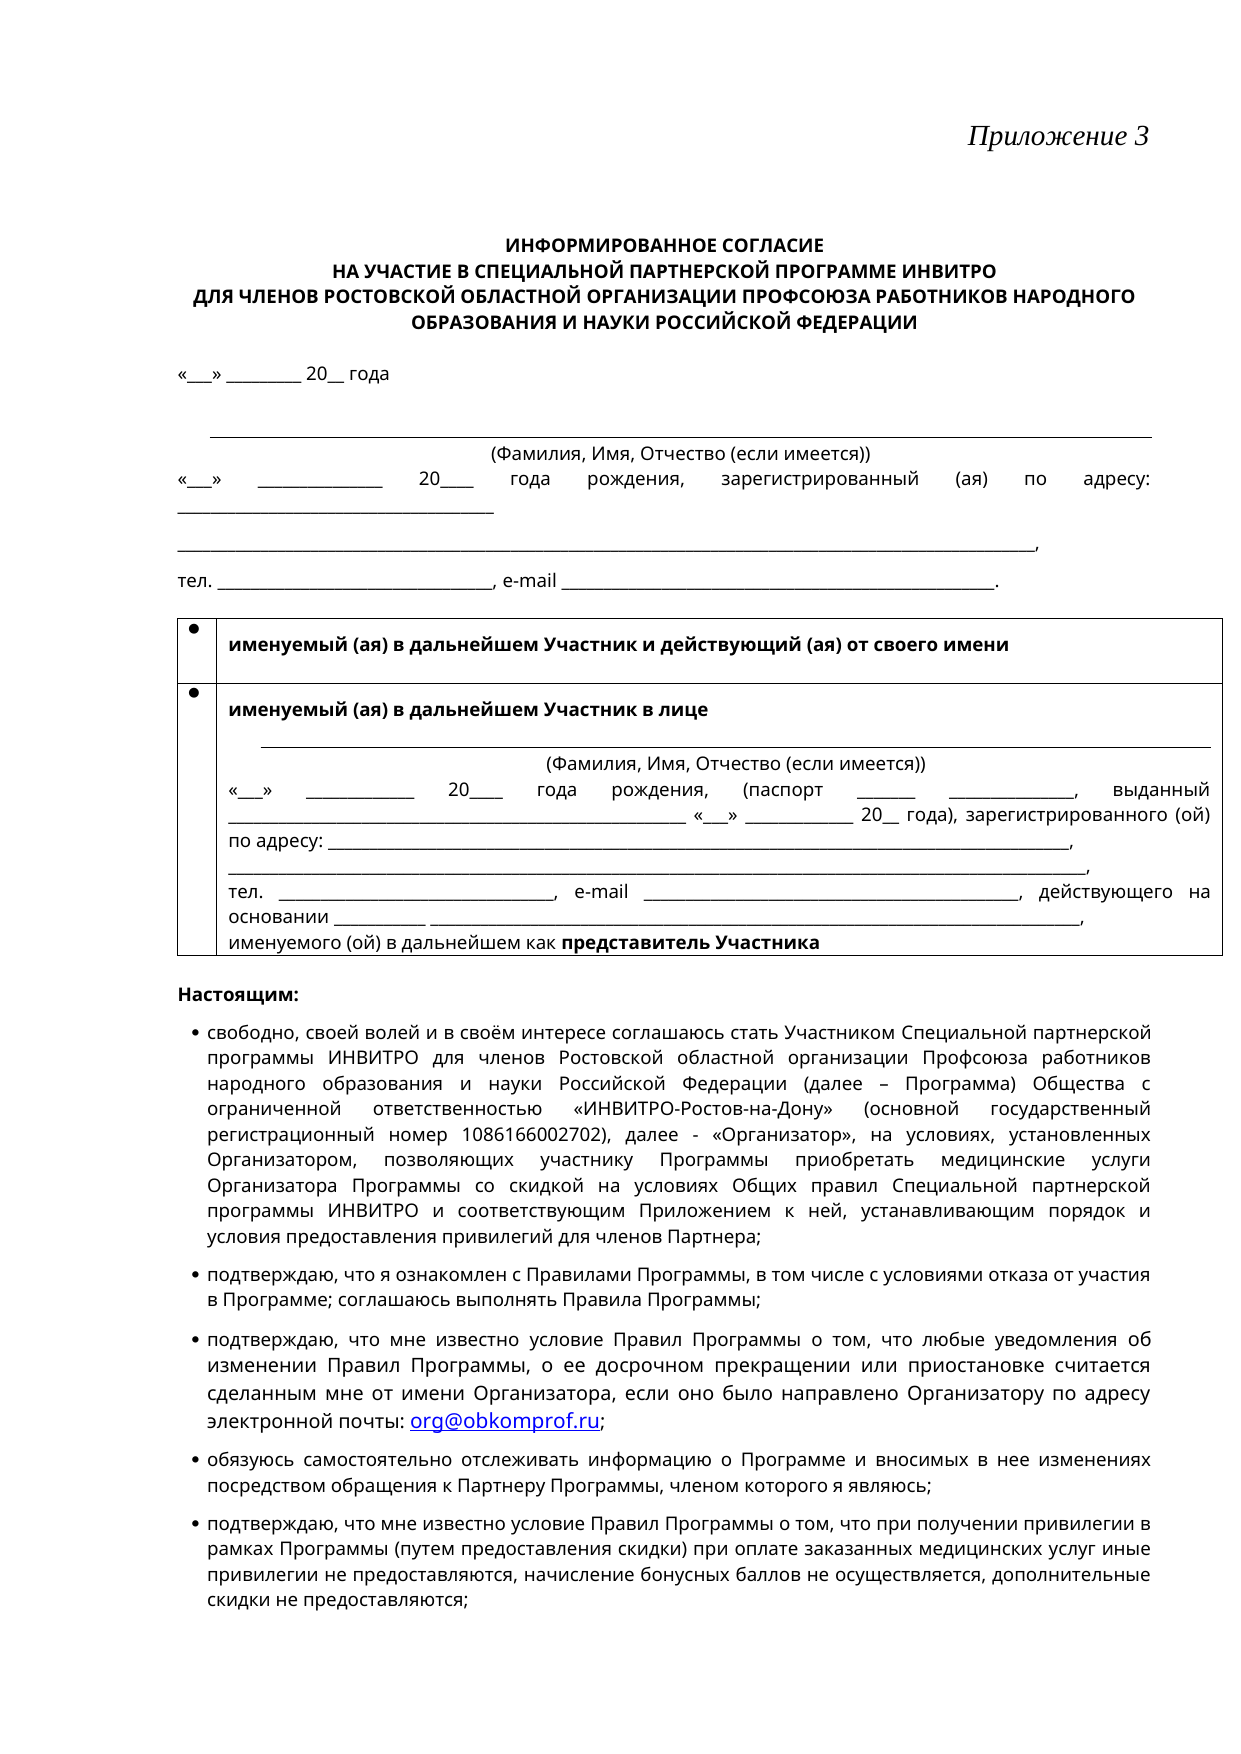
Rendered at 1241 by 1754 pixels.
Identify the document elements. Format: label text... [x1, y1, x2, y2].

text ДЛЯ ЧЛЕНОВ РОСТОВСКОЙ ОБЛАСТНОЙ ОРГАНИЗАЦИИ ПРОФСОЮЗА РАБОТНИКОВ НАРОДНОГО ОБРАЗОВАНИЯ И НАУКИ РОССИЙСКОЙ ФЕДЕРАЦИИ [177, 284, 1152, 335]
text «___» _________ 20__ года [177, 360, 1152, 386]
list подтверждаю, что я ознакомлен с Правилами Программы, в том числе с условиями отказа от участия в Программе; соглашаюсь выполнять Правила Программы; [192, 1261, 1152, 1312]
table_header именуемый (ая) в дальнейшем Участник и действующий (ая) от своего имени [217, 619, 1222, 683]
table_cell [178, 684, 216, 954]
table_cell именуемый (ая) в дальнейшем Участник в лице (Фамилия, Имя, Отчество (если имеется)) «___» _____________ 20____ года рождения, (паспорт _______ _______________, выданный _______________________________________________________ «___» _____________ 20__ года), зарегистрированного (ой) по адресу: _________________________________________________________________________________________, _______________________________________________________________________________________________________, тел. _________________________________, e-mail _____________________________________________, действующего на основании ___________ ______________________________________________________________________________, именуемого (ой) в дальнейшем как представитель Участника [217, 684, 1222, 954]
text Настоящим: [177, 981, 1152, 1007]
list обязуюсь самостоятельно отслеживать информацию о Программе и вносимых в нее изменениях посредством обращения к Партнеру Программы, членом которого я являюсь; [192, 1447, 1152, 1498]
list свободно, своей волей и в своём интересе соглашаюсь стать Участником Специальной партнерской программы ИНВИТРО для членов Ростовской областной организации Профсоюза работников народного образования и науки Российской Федерации (далее – Программа) Общества с ограниченной ответственностью «ИНВИТРО-Ростов-на-Дону» (основной государственный регистрационный номер 1086166002702), далее - «Организатор», на условиях, установленных Организатором, позволяющих участнику Программы приобретать медицинские услуги Организатора Программы со скидкой на условиях Общих правил Специальной партнерской программы ИНВИТРО и соответствующим Приложением к ней, устанавливающим порядок и условия предоставления привилегий для членов Партнера; [192, 1019, 1152, 1249]
text _______________________________________________________________________________________________________, [177, 529, 1152, 554]
text тел. _________________________________, e-mail ____________________________________________________. [177, 567, 1152, 592]
list подтверждаю, что мне известно условие Правил Программы о том, что любые уведомления об изменении Правил Программы, о ее досрочном прекращении или приостановке считается сделанным мне от имени Организатора, если оно было направлено Организатору по адресу электронной почты: org@obkomprof.ru; [192, 1325, 1152, 1434]
text ИНФОРМИРОВАННОЕ СОГЛАСИЕ [177, 233, 1152, 258]
text «___» _______________ 20____ года рождения, зарегистрированный (ая) по адресу: ______________________________________ [177, 465, 1152, 516]
list подтверждаю, что мне известно условие Правил Программы о том, что при получении привилегии в рамках Программы (путем предоставления скидки) при оплате заказанных медицинских услуг иные привилегии не предоставляются, начисление бонусных баллов не осуществляется, дополнительные скидки не предоставляются; [192, 1510, 1152, 1612]
table_header [178, 619, 216, 683]
text НА УЧАСТИЕ В СПЕЦИАЛЬНОЙ ПАРТНЕРСКОЙ ПРОГРАММЕ ИНВИТРО [177, 258, 1152, 284]
text Приложение 3 [177, 118, 1152, 152]
text (Фамилия, Имя, Отчество (если имеется)) [210, 438, 1152, 465]
